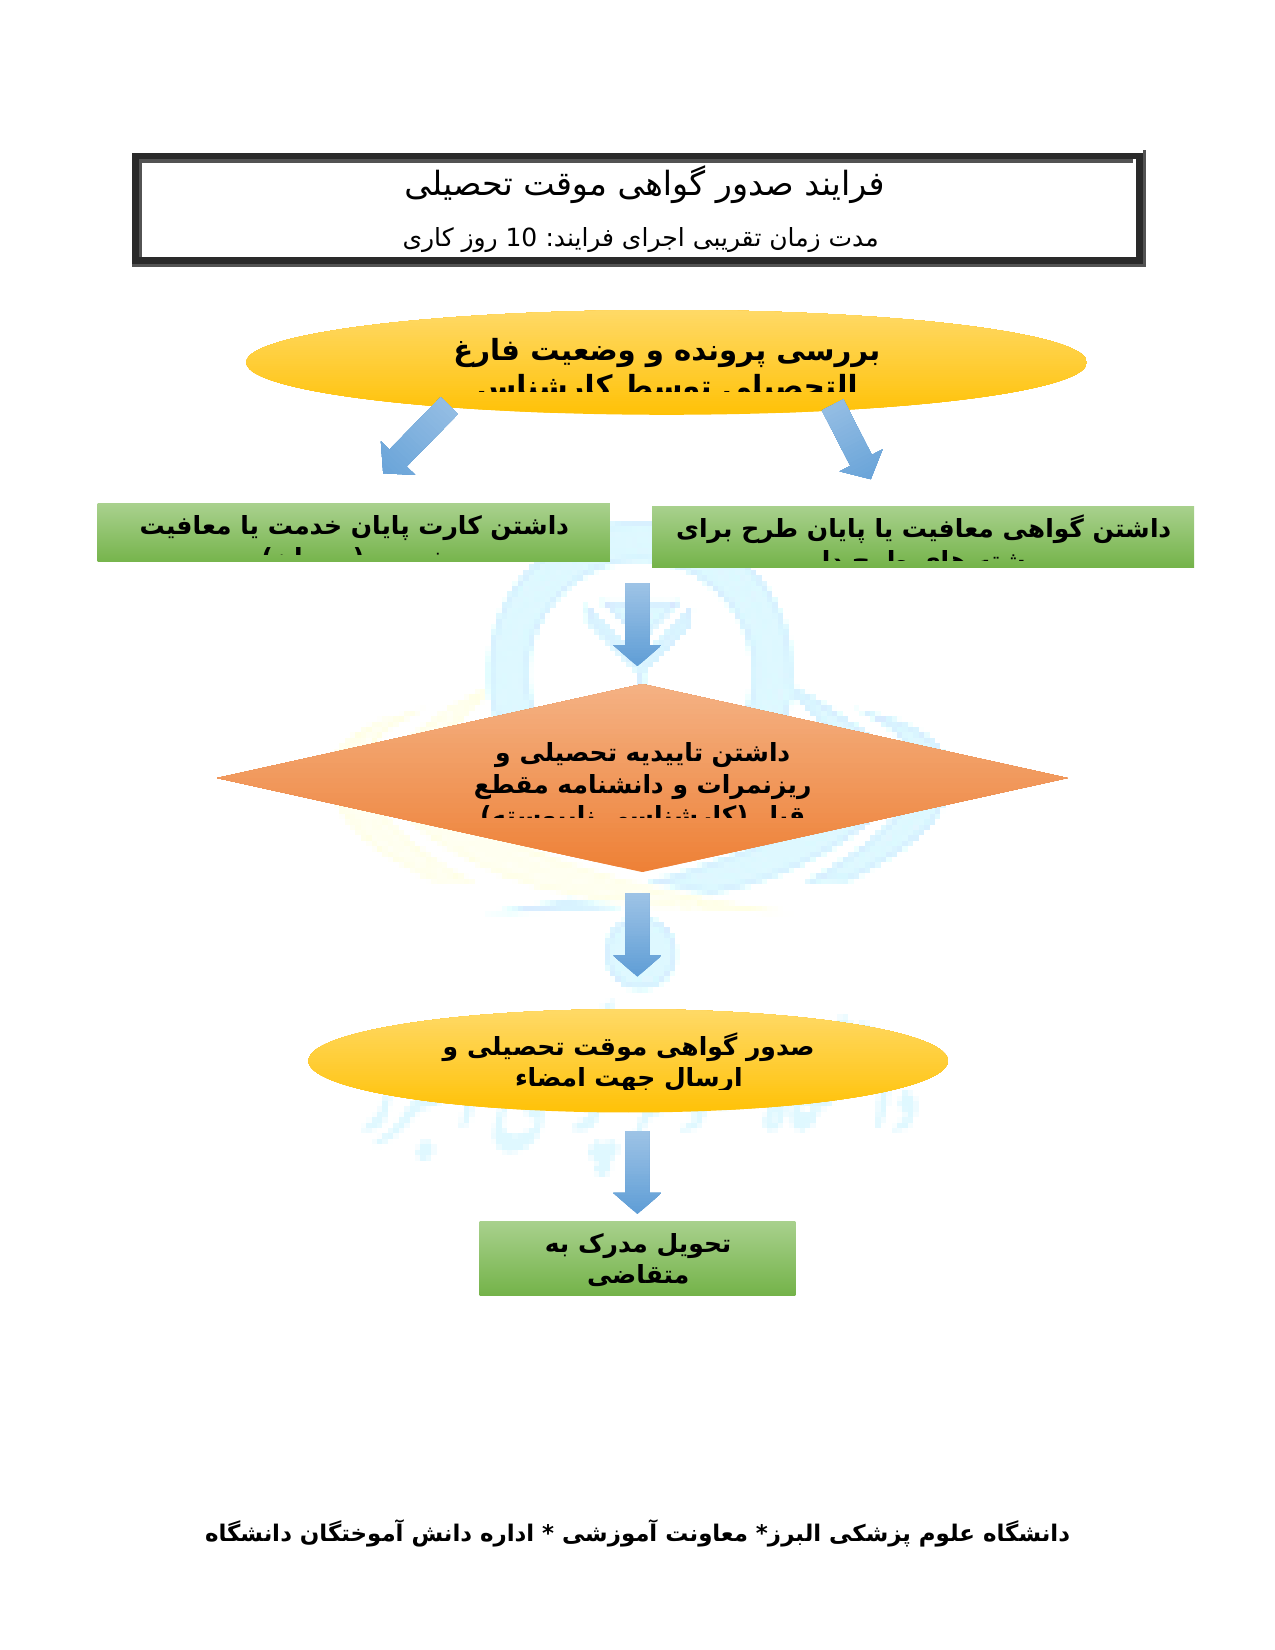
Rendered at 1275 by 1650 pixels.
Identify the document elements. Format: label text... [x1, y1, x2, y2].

text مدت زمان تقریبی اجرای فرایند: 10 روز کاری [142, 208, 1133, 254]
text فرایند صدور گواهی موقت تحصیلی [142, 163, 1133, 203]
